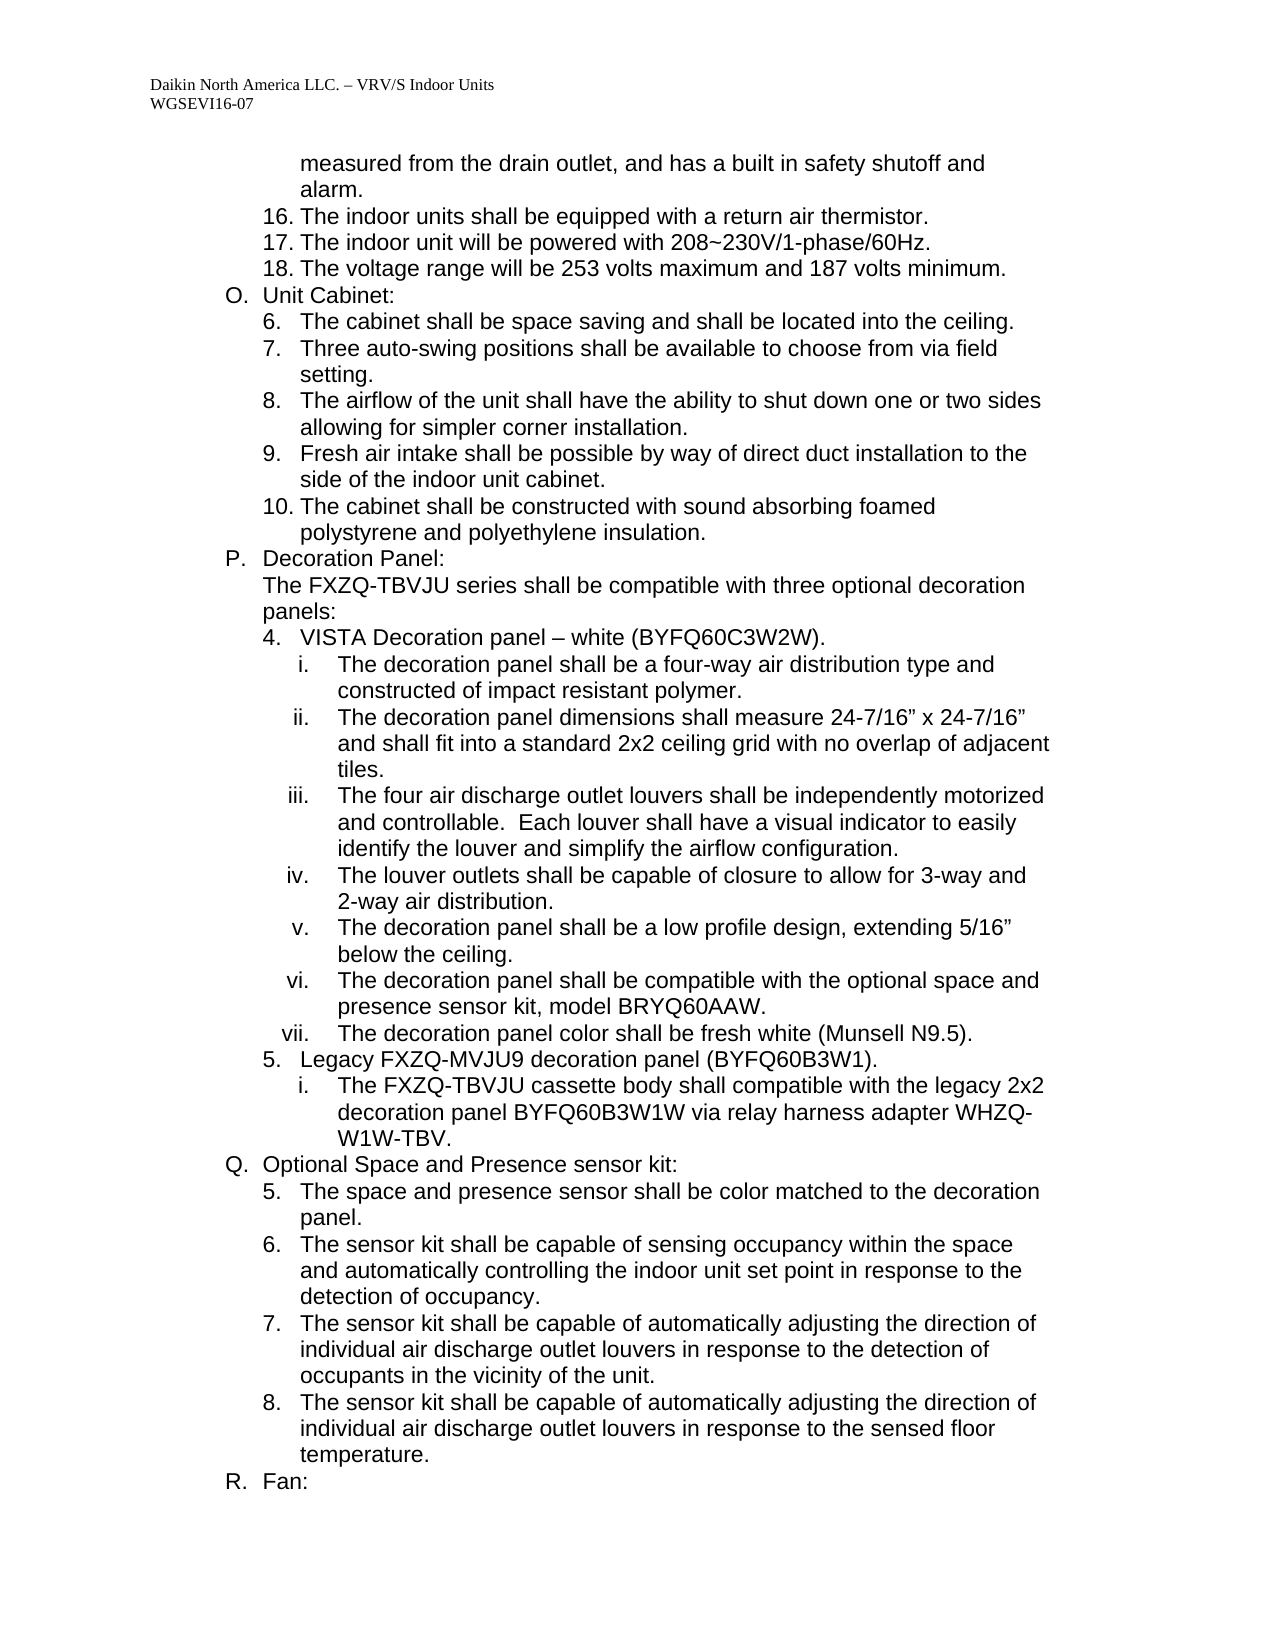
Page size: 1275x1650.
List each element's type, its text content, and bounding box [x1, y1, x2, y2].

list The airflow of the unit shall have the ability to shut down one or two sides allowing for simpler corner installation. [262, 387, 1050, 440]
list The voltage range will be 253 volts maximum and 187 volts minimum. [262, 255, 1050, 282]
list Three auto-swing positions shall be available to choose from via field setting. [262, 334, 1050, 387]
list Unit Cabinet: [225, 282, 1050, 308]
list Optional Space and Presence sensor kit: [225, 1151, 1050, 1178]
list The sensor kit shall be capable of sensing occupancy within the space and automatically controlling the indoor unit set point in response to the detection of occupancy. [262, 1231, 1050, 1309]
list The decoration panel color shall be fresh white (Munsell N9.5). [309, 1020, 1050, 1046]
list Legacy FXZQ-MVJU9 decoration panel (BYFQ60B3W1). [262, 1046, 1050, 1072]
list The decoration panel shall be a four-way air distribution type and constructed of impact resistant polymer. [309, 651, 1050, 703]
text The FXZQ-TBVJU series shall be compatible with three optional decoration panels: [262, 572, 1050, 624]
list The FXZQ-TBVJU cassette body shall compatible with the legacy 2x2 decoration panel BYFQ60B3W1W via relay harness adapter WHZQ-W1W-TBV. [309, 1072, 1050, 1151]
list VISTA Decoration panel – white (BYFQ60C3W2W). [262, 624, 1050, 651]
list The sensor kit shall be capable of automatically adjusting the direction of individual air discharge outlet louvers in response to the detection of occupants in the vicinity of the unit. [262, 1309, 1050, 1389]
list The cabinet shall be constructed with sound absorbing foamed polystyrene and polyethylene insulation. [262, 493, 1050, 545]
list Fan: [225, 1468, 1050, 1494]
list The indoor units shall be equipped with a return air thermistor. [262, 203, 1050, 229]
list Decoration Panel: [225, 545, 1050, 572]
list The decoration panel shall be a low profile design, extending 5/16” below the ceiling. [309, 914, 1050, 967]
list The louver outlets shall be capable of closure to allow for 3-way and 2-way air distribution. [309, 862, 1050, 914]
list The decoration panel shall be compatible with the optional space and presence sensor kit, model BRYQ60AAW. [309, 967, 1050, 1020]
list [262, 150, 1050, 203]
list Fresh air intake shall be possible by way of direct duct installation to the side of the indoor unit cabinet. [262, 440, 1050, 493]
list The decoration panel dimensions shall measure 24-7/16” x 24-7/16” and shall fit into a standard 2x2 ceiling grid with no overlap of adjacent tiles. [309, 703, 1050, 782]
list The cabinet shall be space saving and shall be located into the ceiling. [262, 308, 1050, 334]
list The indoor unit will be powered with 208~230V/1-phase/60Hz. [262, 229, 1050, 255]
list The four air discharge outlet louvers shall be independently motorized and controllable. Each louver shall have a visual indicator to easily identify the louver and simplify the airflow configuration. [309, 782, 1050, 862]
list The sensor kit shall be capable of automatically adjusting the direction of individual air discharge outlet louvers in response to the sensed floor temperature. [262, 1389, 1050, 1468]
list The space and presence sensor shall be color matched to the decoration panel. [262, 1178, 1050, 1231]
